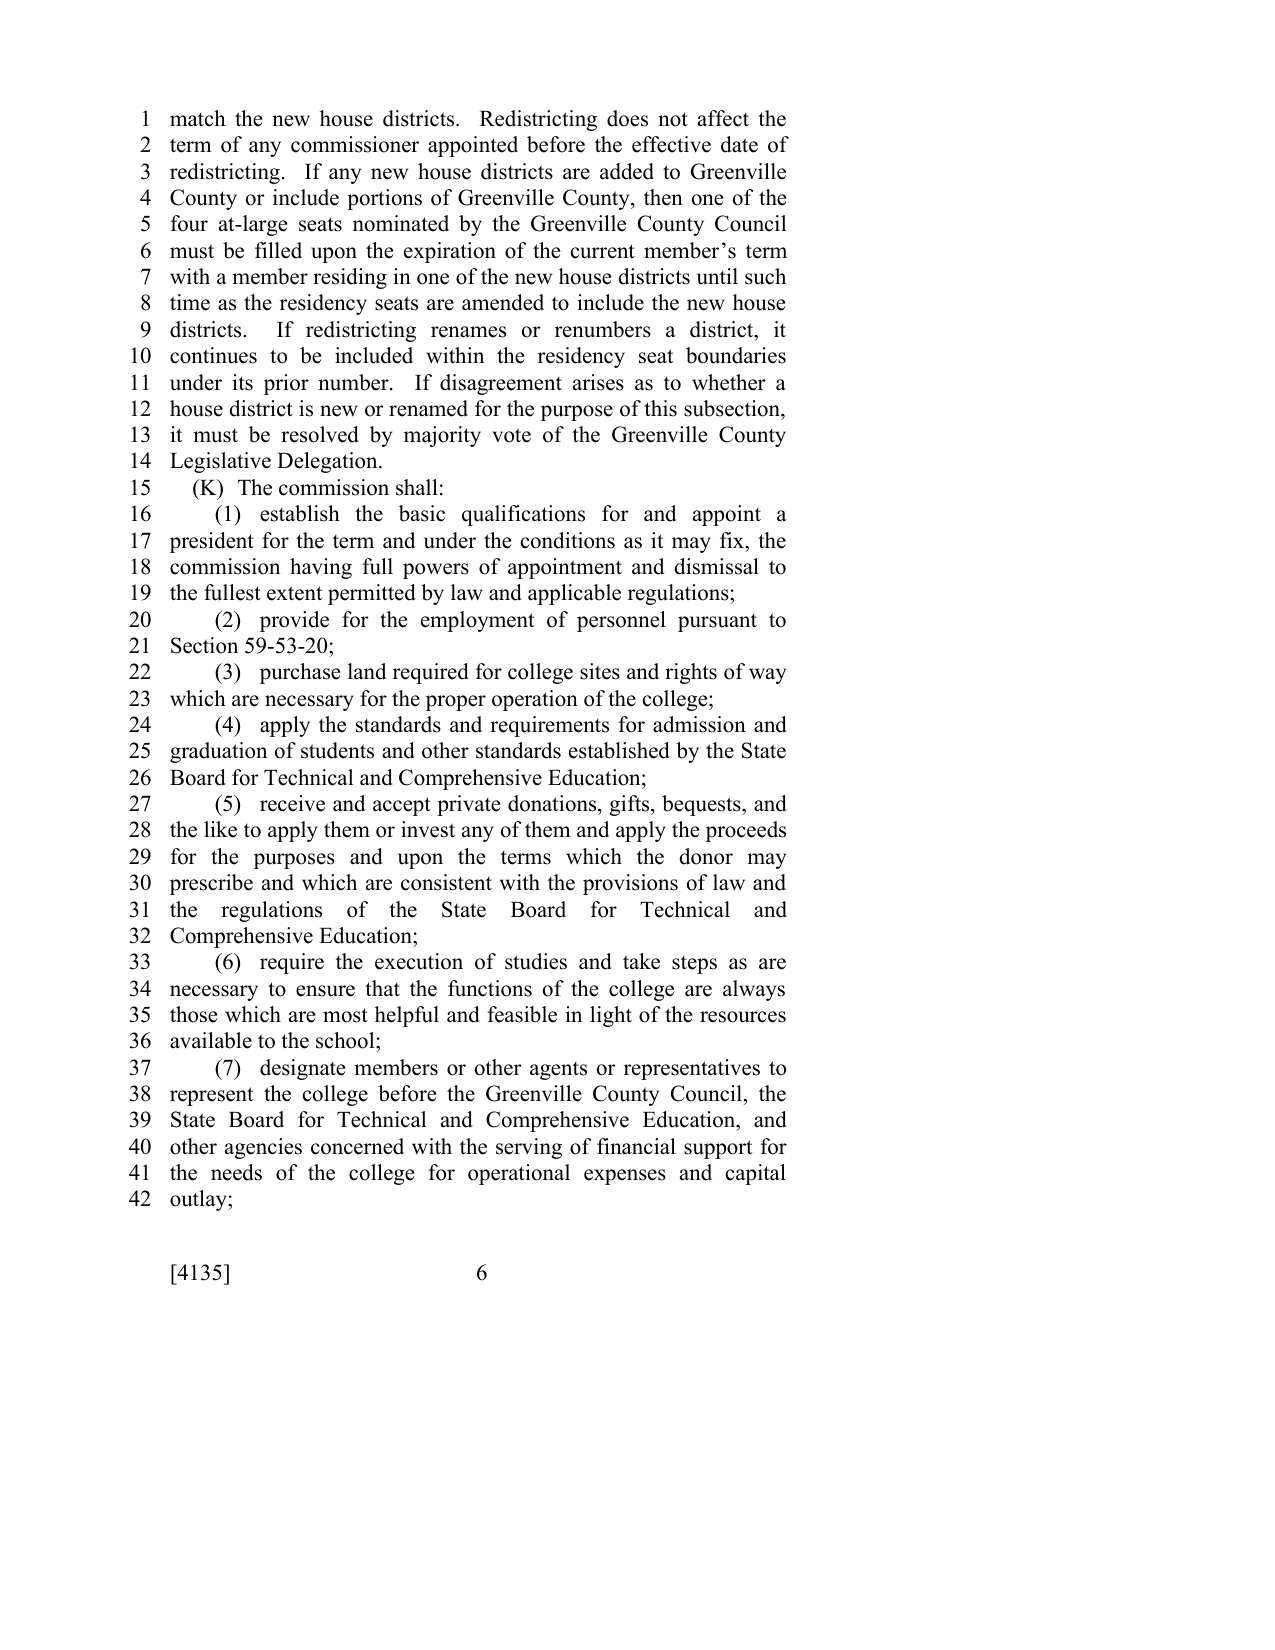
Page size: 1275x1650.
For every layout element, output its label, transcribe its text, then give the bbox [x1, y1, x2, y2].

text (6) require the execution of studies and take steps as are necessary to ensure that the functions of the college are always those which are most helpful and feasible in light of the resources available to the school; [169, 948, 787, 1054]
text (7) designate members or other agents or representatives to represent the college before the Greenville County Council, the State Board for Technical and Comprehensive Education, and other agencies concerned with the serving of financial support for the needs of the college for operational expenses and capital outlay; [169, 1054, 787, 1212]
text (3) purchase land required for college sites and rights of way which are necessary for the proper operation of the college; [169, 658, 787, 711]
text (2) provide for the employment of personnel pursuant to Section 59-53-20; [169, 606, 787, 658]
text (4) apply the standards and requirements for admission and graduation of students and other standards established by the State Board for Technical and Comprehensive Education; [169, 711, 787, 790]
text (5) receive and accept private donations, gifts, bequests, and the like to apply them or invest any of them and apply the proceeds for the purposes and upon the terms which the donor may prescribe and which are consistent with the provisions of law and the regulations of the State Board for Technical and Comprehensive Education; [169, 790, 787, 948]
text (1) establish the basic qualifications for and appoint a president for the term and under the conditions as it may fix, the commission having full powers of appointment and dismissal to the fullest extent permitted by law and applicable regulations; [169, 500, 787, 606]
text (K) The commission shall: [169, 474, 787, 500]
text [169, 105, 787, 474]
